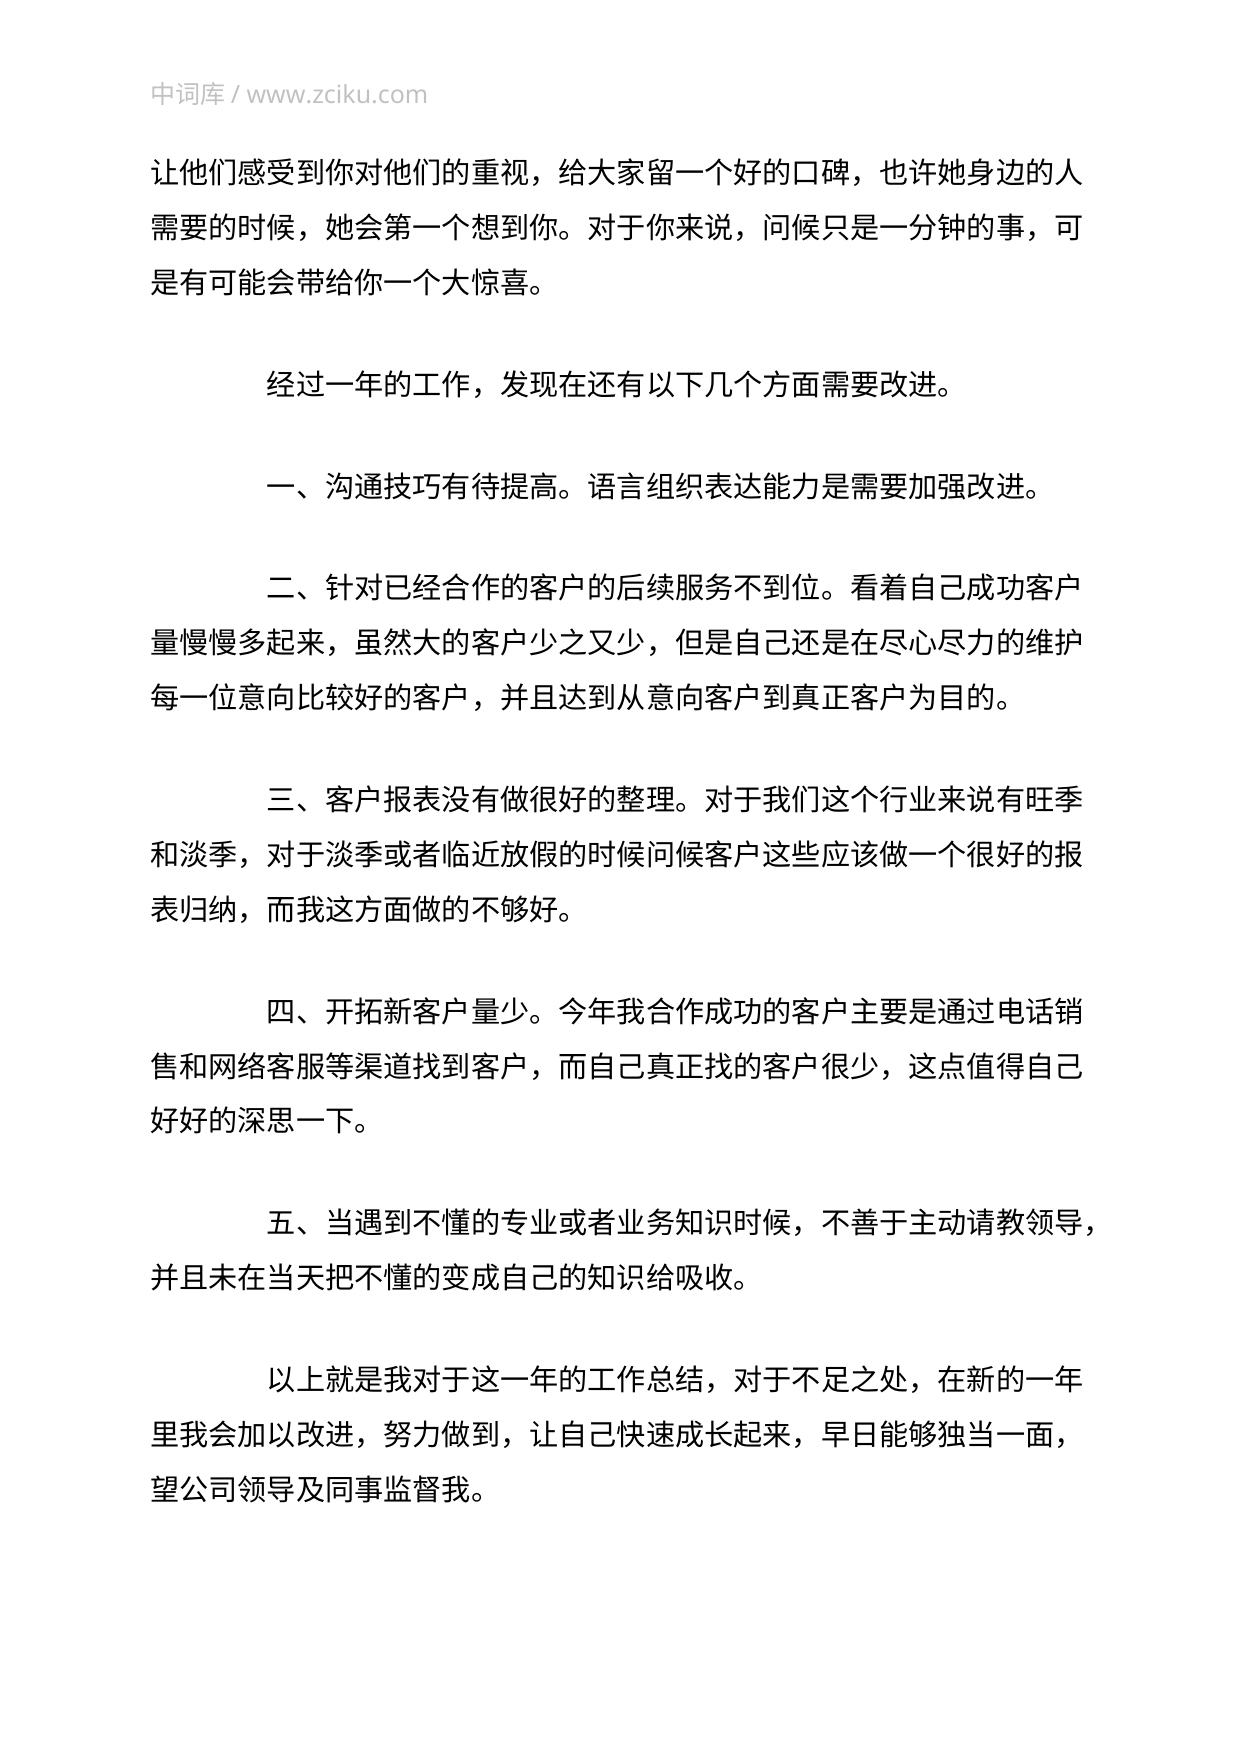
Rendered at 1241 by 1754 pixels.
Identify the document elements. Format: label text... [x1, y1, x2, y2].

text 三、客户报表没有做很好的整理。对于我们这个行业来说有旺季和淡季，对于淡季或者临近放假的时候问候客户这些应该做一个很好的报表归纳，而我这方面做的不够好。 [150, 777, 1090, 929]
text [150, 150, 1090, 302]
text 五、当遇到不懂的专业或者业务知识时候，不善于主动请教领导，并且未在当天把不懂的变成自己的知识给吸收。 [150, 1200, 1090, 1297]
text 经过一年的工作，发现在还有以下几个方面需要改进。 [150, 362, 1090, 404]
text 二、针对已经合作的客户的后续服务不到位。看着自己成功客户量慢慢多起来，虽然大的客户少之又少，但是自己还是在尽心尽力的维护每一位意向比较好的客户，并且达到从意向客户到真正客户为目的。 [150, 565, 1090, 717]
text 以上就是我对于这一年的工作总结，对于不足之处，在新的一年里我会加以改进，努力做到，让自己快速成长起来，早日能够独当一面，望公司领导及同事监督我。 [150, 1356, 1090, 1508]
text 四、开拓新客户量少。今年我合作成功的客户主要是通过电话销售和网络客服等渠道找到客户，而自己真正找的客户很少，这点值得自己好好的深思一下。 [150, 988, 1090, 1140]
text 一、沟通技巧有待提高。语言组织表达能力是需要加强改进。 [150, 463, 1090, 506]
